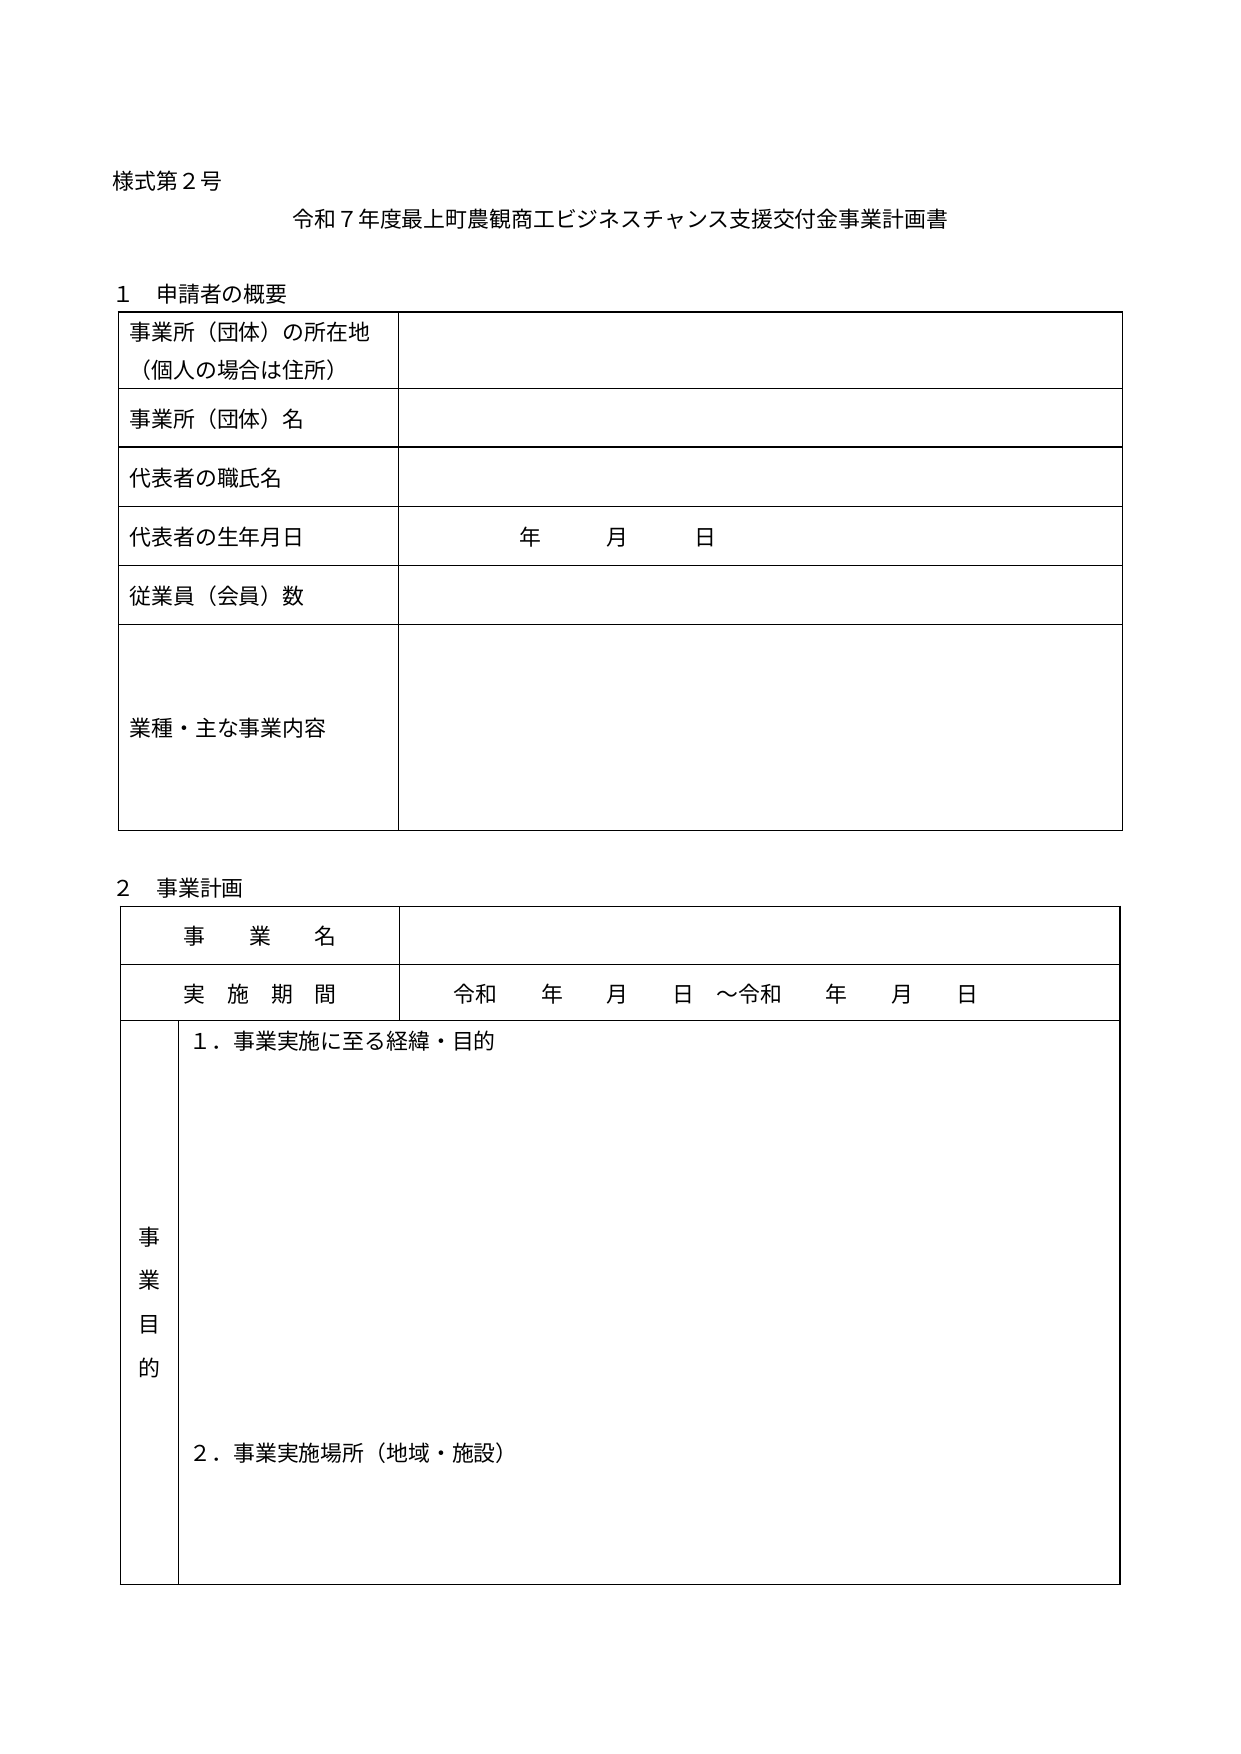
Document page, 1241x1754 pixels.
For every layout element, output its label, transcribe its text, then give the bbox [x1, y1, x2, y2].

table_cell １．事業実施に至る経緯・目的 ２．事業実施場所（地域・施設） [179, 1021, 1119, 1583]
text １ 申請者の概要 [112, 274, 1128, 311]
table_cell [399, 448, 1122, 506]
table_header 事業所（団体）の所在地 （個人の場合は住所） [119, 313, 398, 387]
text ２ 事業計画 [112, 868, 1128, 906]
table_cell [399, 389, 1122, 446]
table_cell 事 業 目 的 [121, 1021, 178, 1583]
table_header [400, 907, 1119, 964]
table_cell 代表者の職氏名 [119, 448, 398, 506]
table_cell 代表者の生年月日 [119, 507, 398, 564]
table_header [399, 313, 1122, 387]
table_cell [399, 625, 1122, 829]
text 令和７年度最上町農観商工ビジネスチャンス支援交付金事業計画書 [112, 199, 1128, 236]
text 様式第２号 [112, 161, 1128, 199]
table_cell [399, 566, 1122, 624]
table_cell 令和 年 月 日 ～令和 年 月 日 [400, 965, 1119, 1020]
table_cell 事業所（団体）名 [119, 389, 398, 446]
table_cell 実 施 期 間 [121, 965, 399, 1020]
table_header 事 業 名 [121, 907, 399, 964]
table_cell 業種・主な事業内容 [119, 625, 398, 829]
table_cell 従業員（会員）数 [119, 566, 398, 624]
table_cell 年 月 日 [399, 507, 1122, 564]
